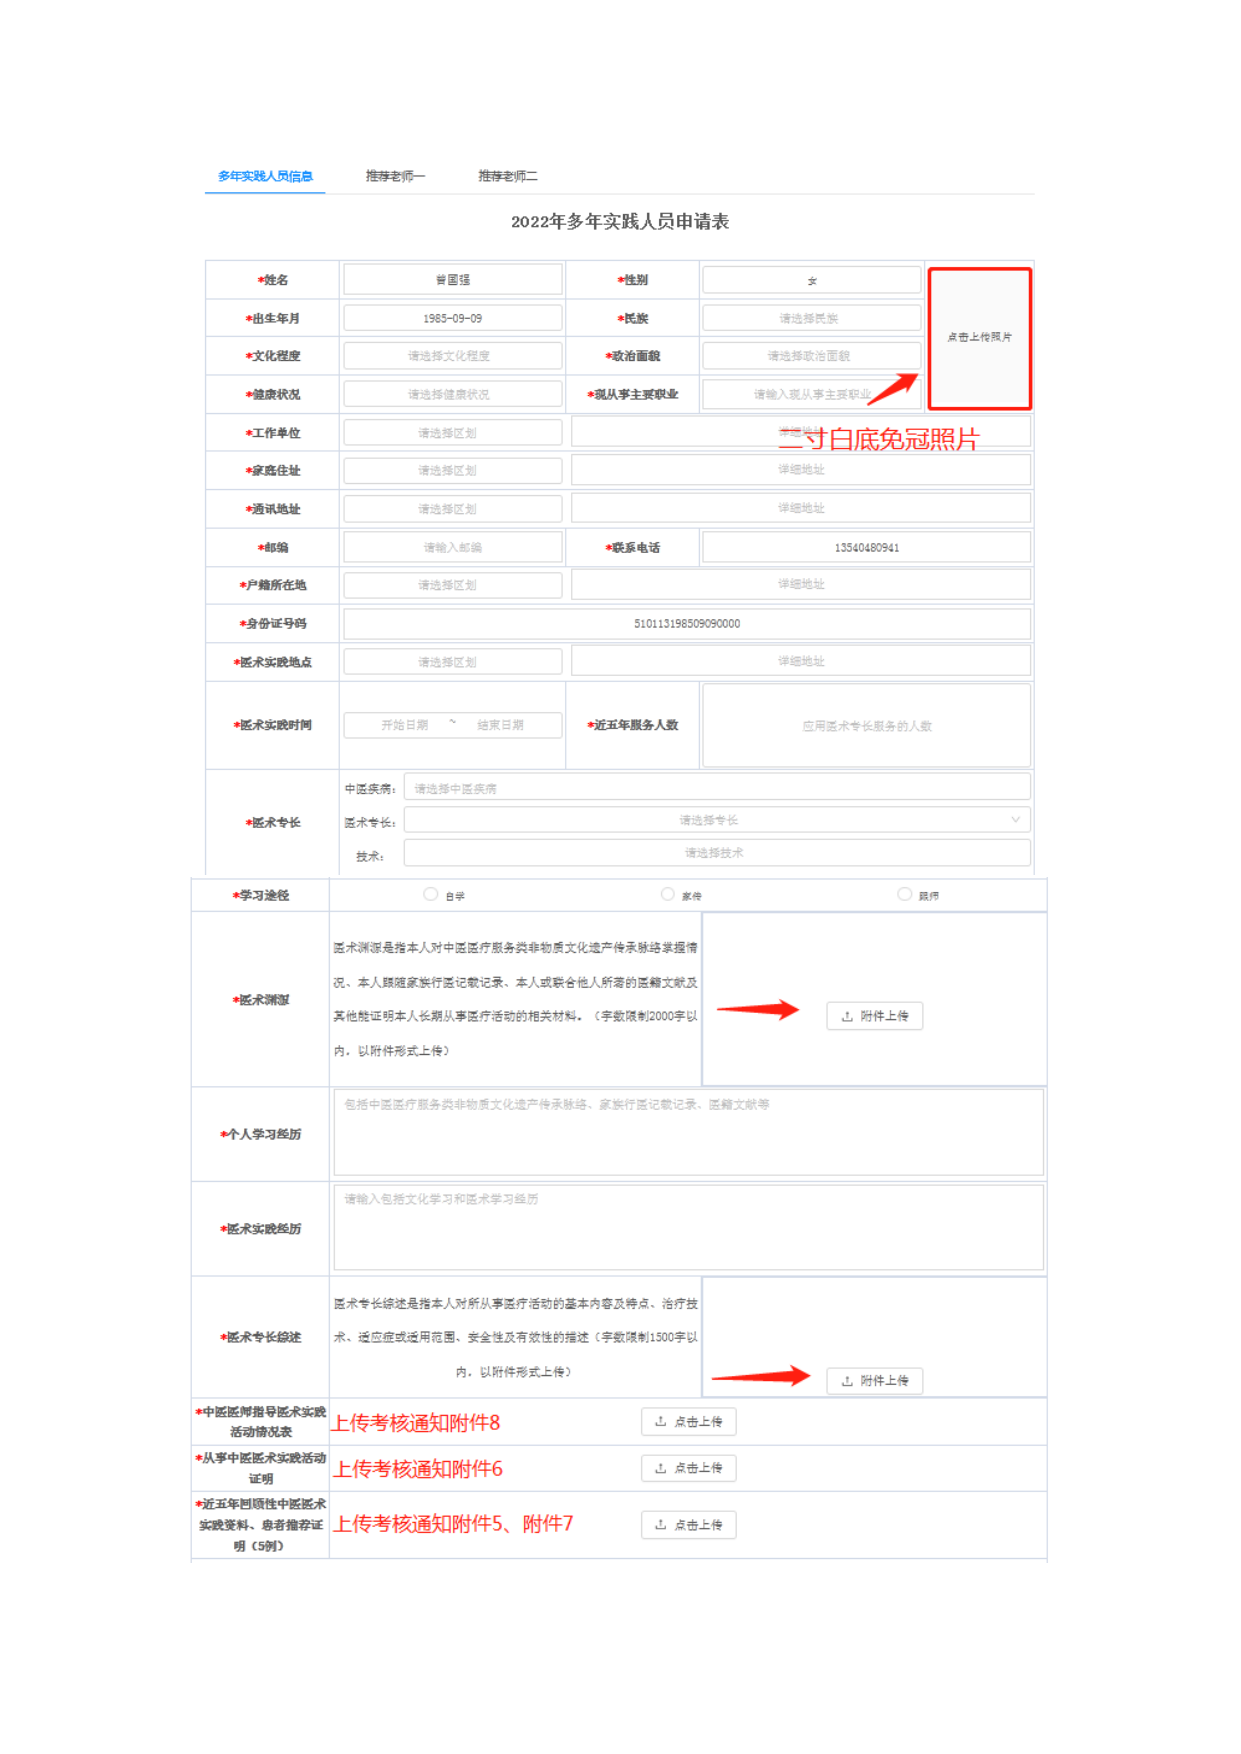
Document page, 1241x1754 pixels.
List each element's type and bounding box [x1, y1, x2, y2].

picture [187, 877, 1053, 1563]
picture [187, 162, 1053, 875]
